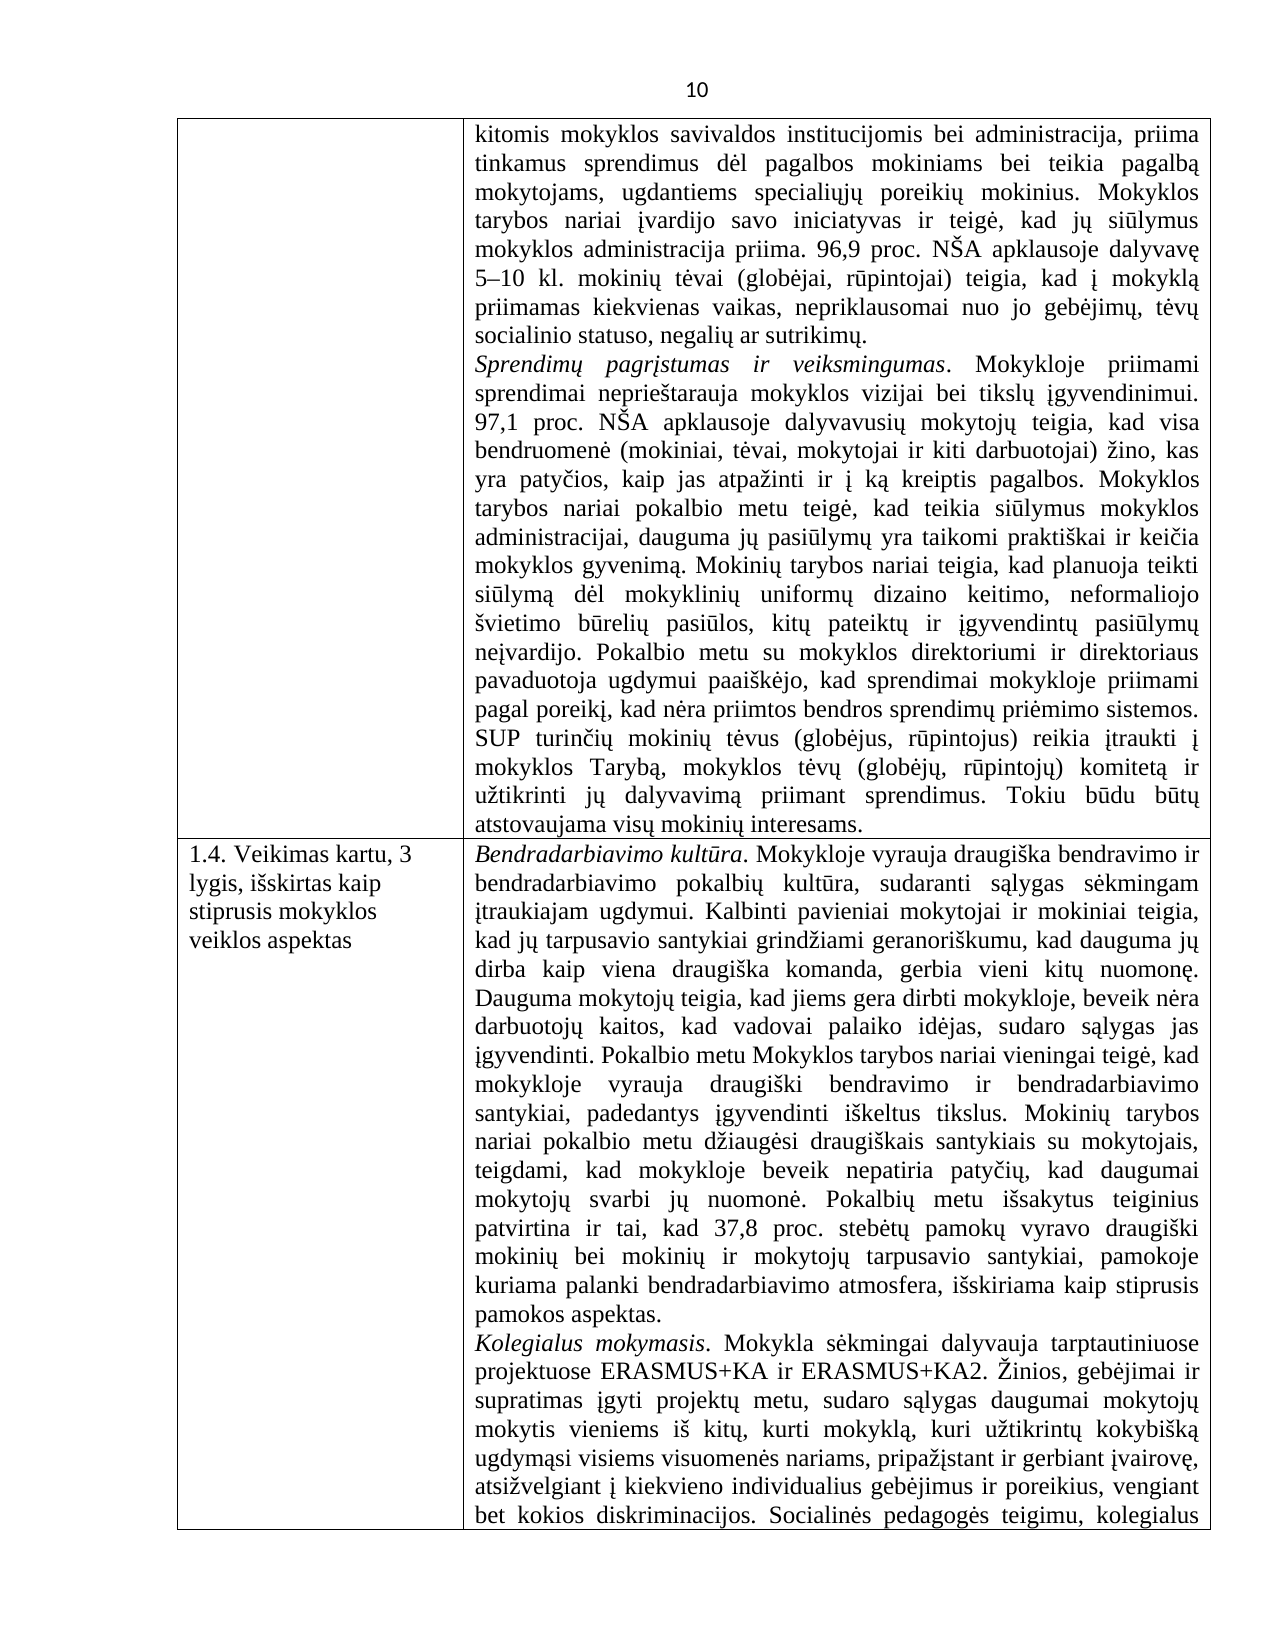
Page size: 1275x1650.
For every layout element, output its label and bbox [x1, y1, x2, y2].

table_cell [464, 119, 1210, 838]
table_cell [178, 839, 463, 1529]
table_cell [178, 119, 463, 838]
table_cell [464, 839, 1210, 1529]
